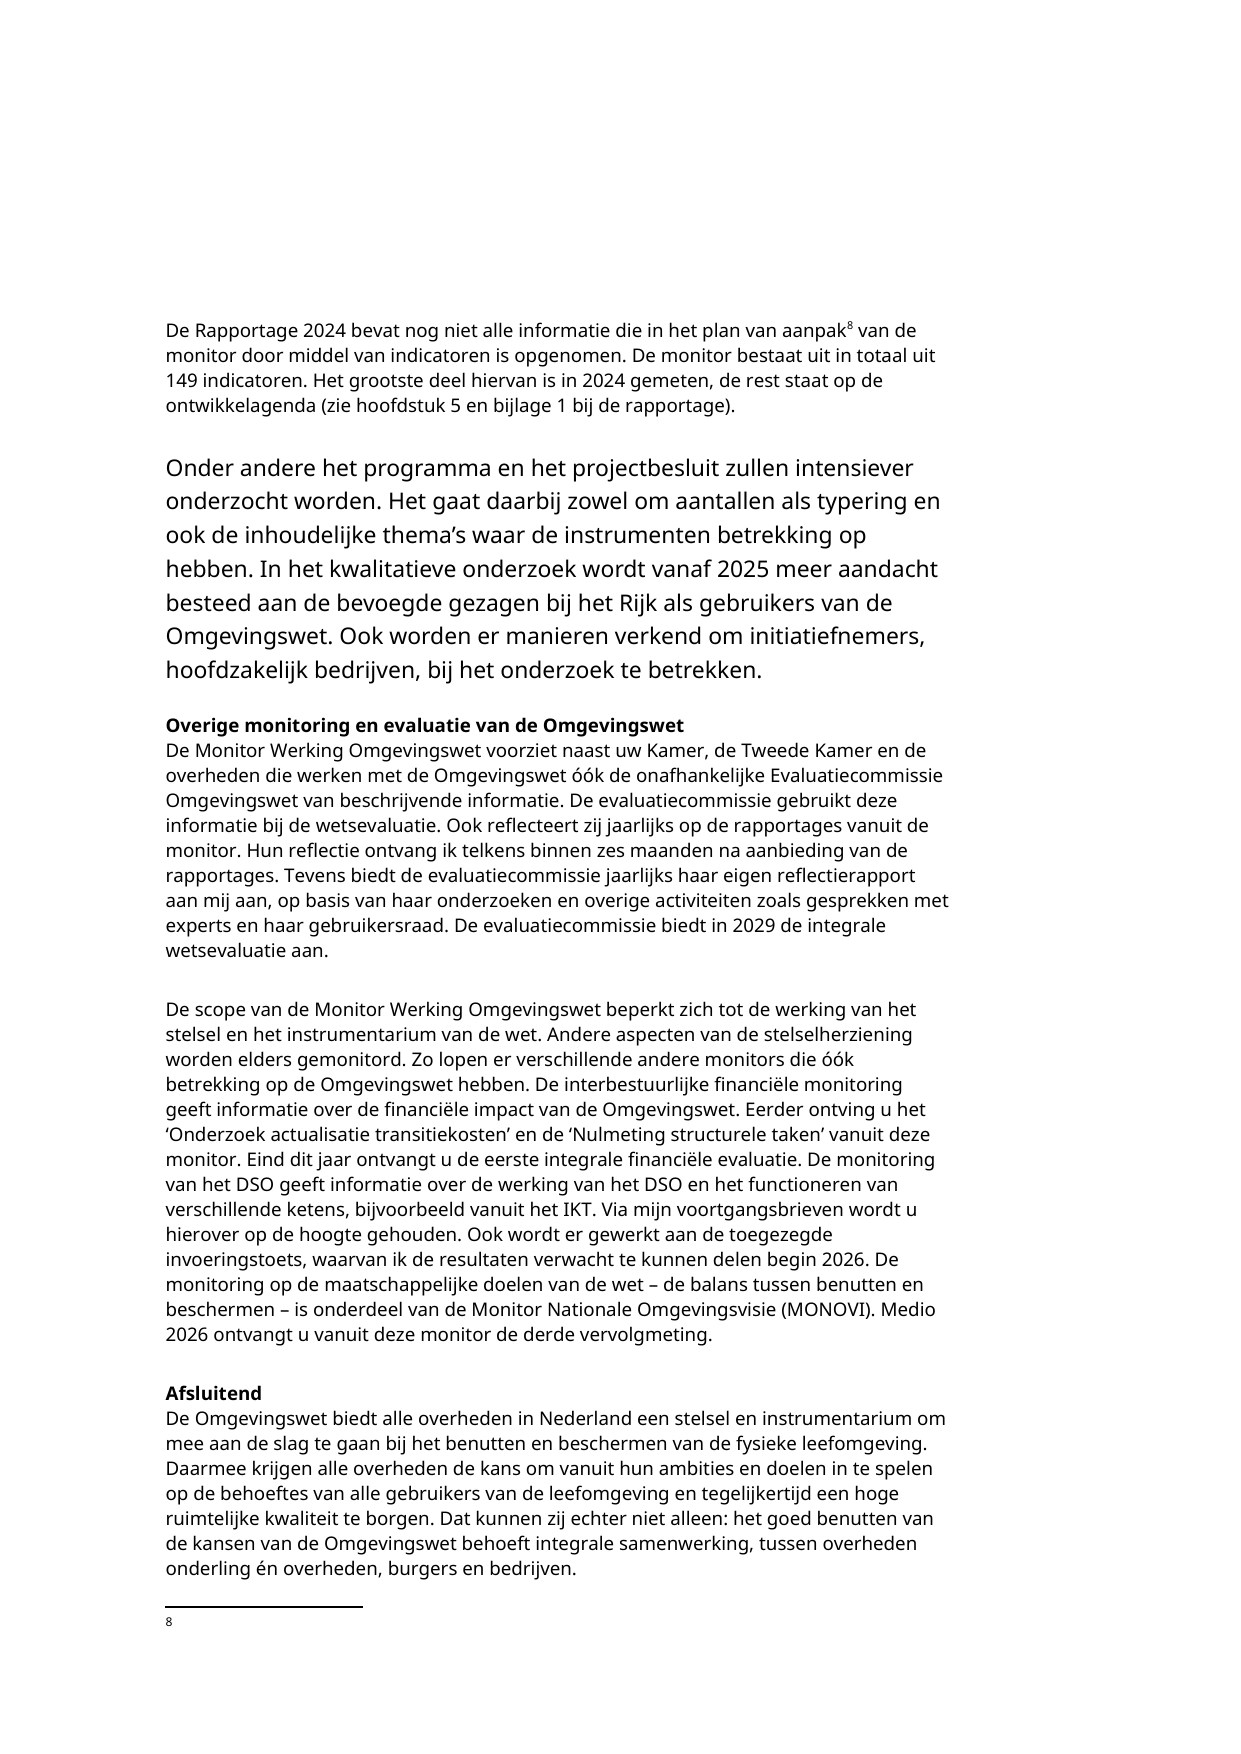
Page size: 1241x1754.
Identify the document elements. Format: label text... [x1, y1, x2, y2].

text Overige monitoring en evaluatie van de Omgevingswet [165, 713, 951, 738]
text De Monitor Werking Omgevingswet voorziet naast uw Kamer, de Tweede Kamer en de overheden die werken met de Omgevingswet óók de onafhankelijke Evaluatiecommissie Omgevingswet van beschrijvende informatie. De evaluatiecommissie gebruikt deze informatie bij de wetsevaluatie. Ook reflecteert zij jaarlijks op de rapportages vanuit de monitor. Hun reflectie ontvang ik telkens binnen zes maanden na aanbieding van de rapportages. Tevens biedt de evaluatiecommissie jaarlijks haar eigen reflectierapport aan mij aan, op basis van haar onderzoeken en overige activiteiten zoals gesprekken met experts en haar gebruikersraad. De evaluatiecommissie biedt in 2029 de integrale wetsevaluatie aan. [165, 738, 951, 963]
text Afsluitend [165, 1380, 951, 1405]
text De Rapportage 2024 bevat nog niet alle informatie die in het plan van aanpak van de monitor door middel van indicatoren is opgenomen. De monitor bestaat uit in totaal uit 149 indicatoren. Het grootste deel hiervan is in 2024 gemeten, de rest staat op de ontwikkelagenda (zie hoofdstuk 5 en bijlage 1 bij de rapportage). [165, 318, 951, 418]
text Onder andere het programma en het projectbesluit zullen intensiever onderzocht worden. Het gaat daarbij zowel om aantallen als typering en ook de inhoudelijke thema’s waar de instrumenten betrekking op hebben. In het kwalitatieve onderzoek wordt vanaf 2025 meer aandacht besteed aan de bevoegde gezagen bij het Rijk als gebruikers van de Omgevingswet. Ook worden er manieren verkend om initiatiefnemers, hoofdzakelijk bedrijven, bij het onderzoek te betrekken. [165, 451, 951, 685]
text De scope van de Monitor Werking Omgevingswet beperkt zich tot de werking van het stelsel en het instrumentarium van de wet. Andere aspecten van de stelselherziening worden elders gemonitord. Zo lopen er verschillende andere monitors die óók betrekking op de Omgevingswet hebben. De interbestuurlijke financiële monitoring geeft informatie over de financiële impact van de Omgevingswet. Eerder ontving u het ‘Onderzoek actualisatie transitiekosten’ en de ‘Nulmeting structurele taken’ vanuit deze monitor. Eind dit jaar ontvangt u de eerste integrale financiële evaluatie. De monitoring van het DSO geeft informatie over de werking van het DSO en het functioneren van verschillende ketens, bijvoorbeeld vanuit het IKT. Via mijn voortgangsbrieven wordt u hierover op de hoogte gehouden. Ook wordt er gewerkt aan de toegezegde invoeringstoets, waarvan ik de resultaten verwacht te kunnen delen begin 2026. De monitoring op de maatschappelijke doelen van de wet – de balans tussen benutten en beschermen – is onderdeel van de Monitor Nationale Omgevingsvisie (MONOVI). Medio 2026 ontvangt u vanuit deze monitor de derde vervolgmeting. [165, 996, 951, 1346]
text De Omgevingswet biedt alle overheden in Nederland een stelsel en instrumentarium om mee aan de slag te gaan bij het benutten en beschermen van de fysieke leefomgeving. Daarmee krijgen alle overheden de kans om vanuit hun ambities en doelen in te spelen op de behoeftes van alle gebruikers van de leefomgeving en tegelijkertijd een hoge ruimtelijke kwaliteit te borgen. Dat kunnen zij echter niet alleen: het goed benutten van de kansen van de Omgevingswet behoeft integrale samenwerking, tussen overheden onderling én overheden, burgers en bedrijven. [165, 1405, 951, 1580]
